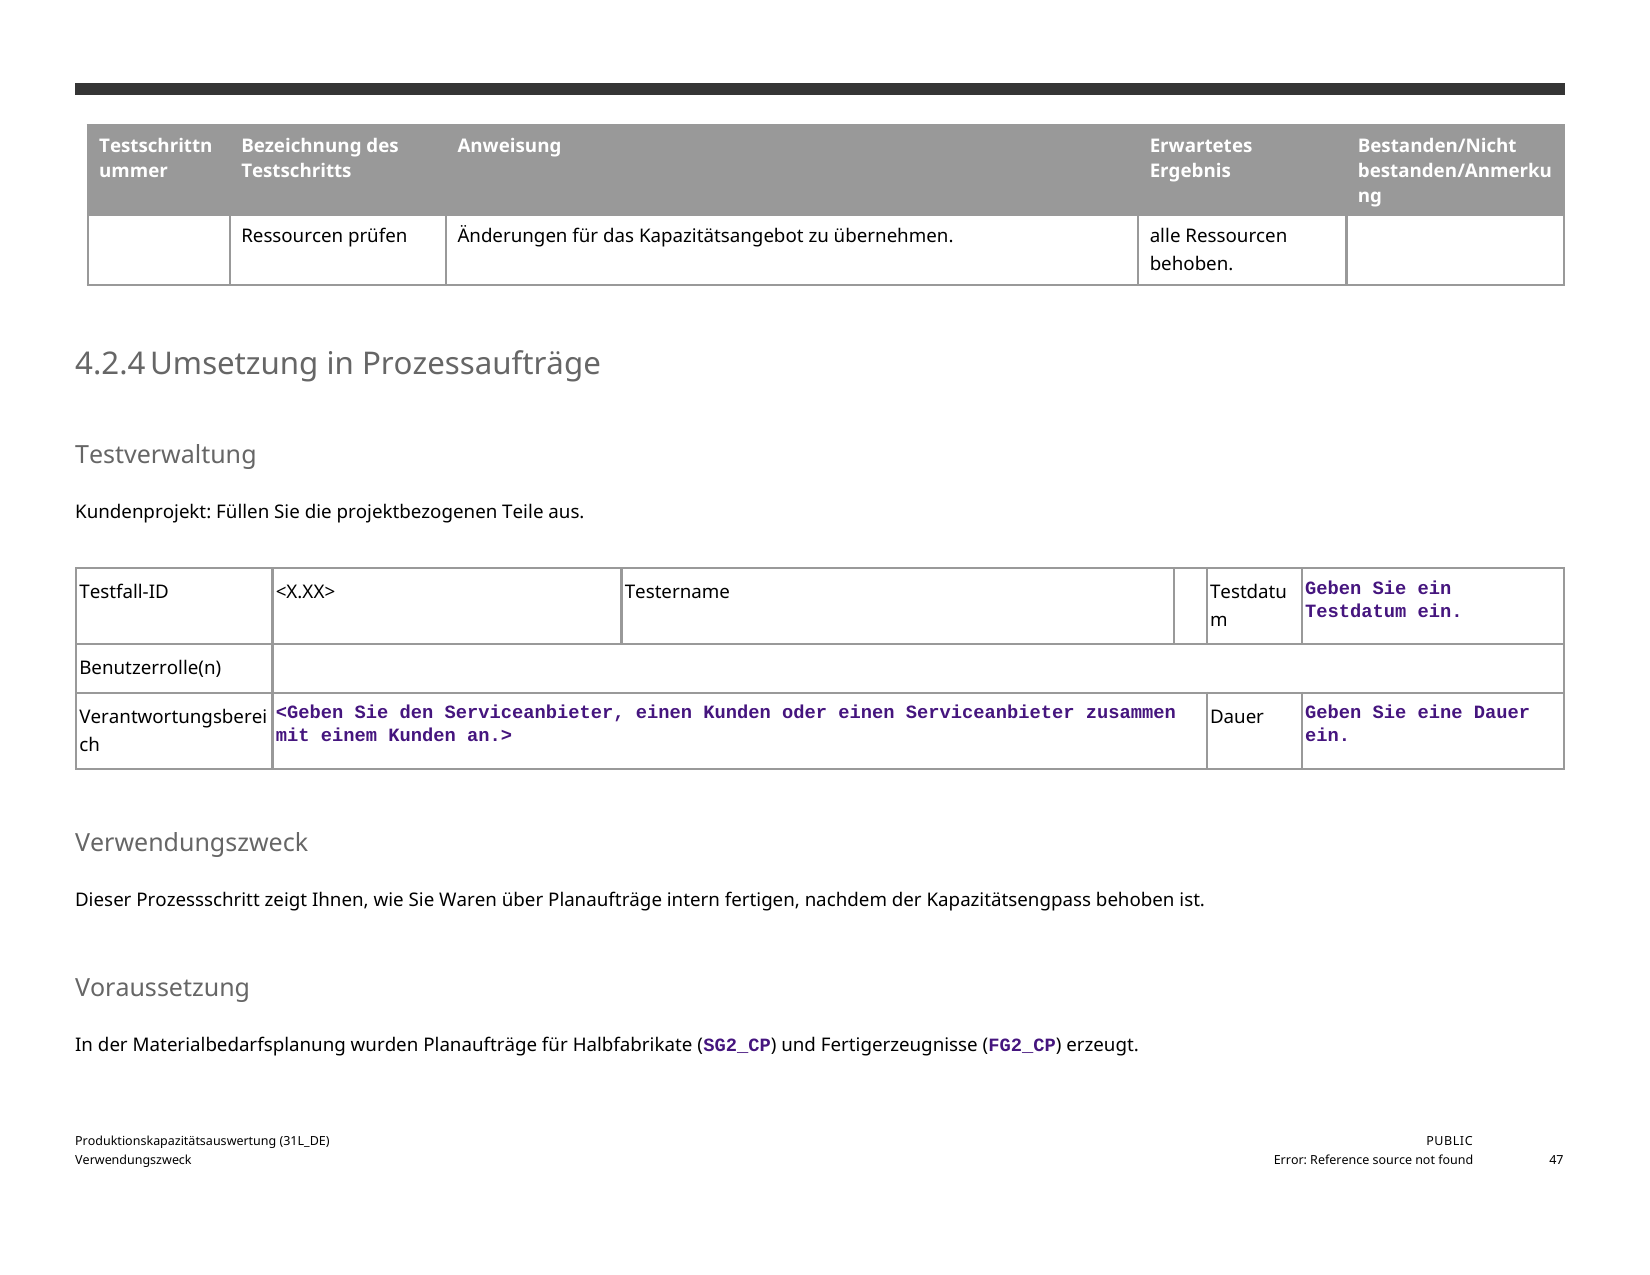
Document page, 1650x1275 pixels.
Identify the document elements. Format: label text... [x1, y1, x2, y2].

text Dieser Prozessschritt zeigt Ihnen, wie Sie Waren über Planaufträge intern fertigen, nachdem der Kapazitätsengpass behoben ist. [75, 887, 1565, 912]
table_cell 8 [89, 216, 229, 284]
table_header Bestanden/Nicht bestanden/Anmerkung [1348, 126, 1563, 214]
table_header Testername [623, 569, 1173, 643]
title Testverwaltung [75, 440, 1565, 469]
table_header Testfall-ID [77, 569, 271, 643]
table_header Geben Sie ein Testdatum ein. [1303, 569, 1563, 643]
table_cell Geben Sie eine Dauer ein. [1303, 694, 1563, 768]
table_cell [274, 645, 1563, 692]
text Kundenprojekt: Füllen Sie die projektbezogenen Teile aus. [75, 498, 1565, 524]
table_header <X.XX> [274, 569, 620, 643]
subtitle Umsetzung in Prozessaufträge [75, 344, 1565, 382]
table_header Testschrittnummer [89, 126, 229, 214]
table_header [1175, 569, 1206, 643]
table_cell Verantwortungsbereich [77, 694, 271, 768]
table_header Erwartetes Ergebnis [1139, 126, 1345, 214]
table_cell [1139, 216, 1345, 284]
table_header Bezeichnung des Testschritts [231, 126, 445, 214]
text In der Materialbedarfsplanung wurden Planaufträge für Halbfabrikate (SG2_CP) und Fertigerzeugnisse (FG2_CP) erzeugt. [75, 1031, 1565, 1057]
title Voraussetzung [75, 973, 1565, 1002]
table_cell Engpass für alle Ressourcen prüfen [231, 216, 445, 284]
table_cell Dauer [1208, 694, 1301, 768]
table_header Testdatum [1208, 569, 1301, 643]
table_cell Benutzerrolle(n) [77, 645, 271, 692]
title Verwendungszweck [75, 828, 1565, 857]
table_header Anweisung [447, 126, 1137, 214]
table_cell <Geben Sie den Serviceanbieter, einen Kunden oder einen Serviceanbieter zusammen mit einem Kunden an.> [274, 694, 1206, 768]
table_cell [447, 216, 1137, 284]
table_cell [1348, 216, 1563, 284]
